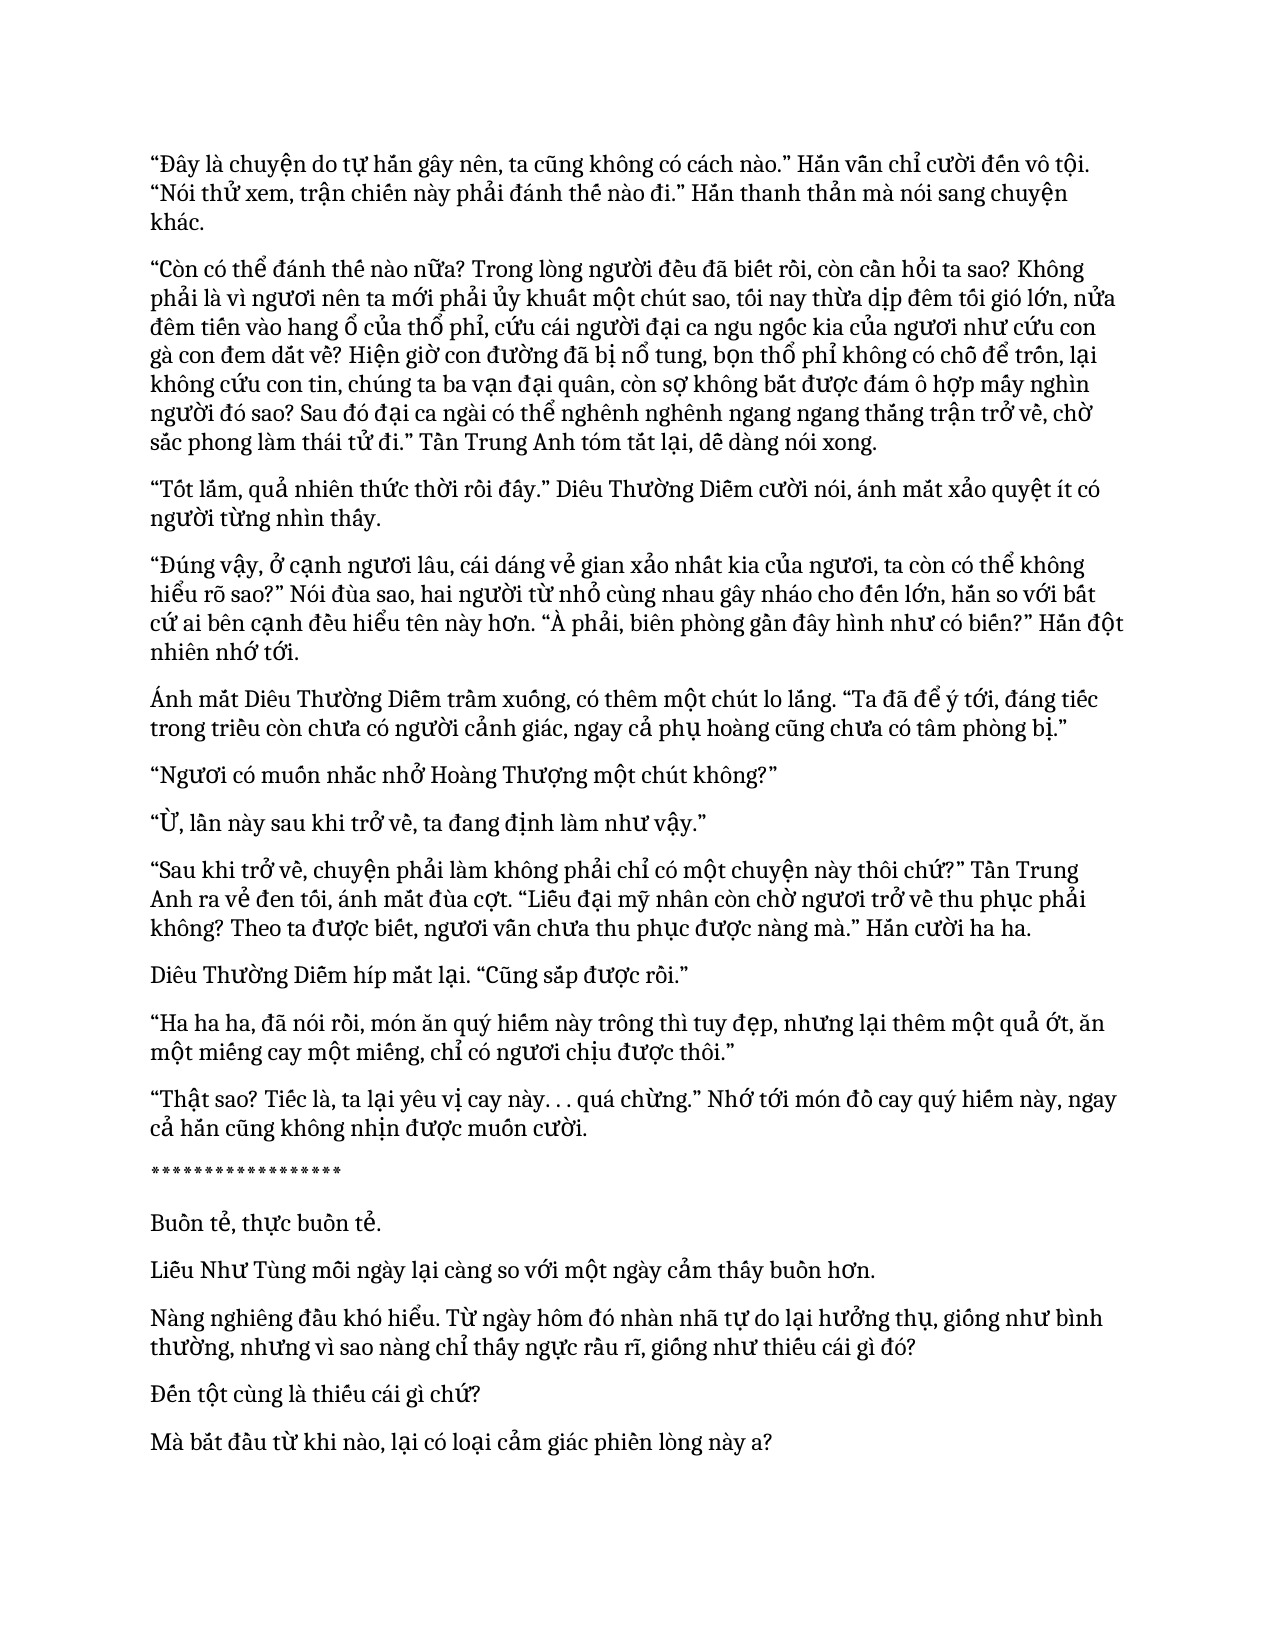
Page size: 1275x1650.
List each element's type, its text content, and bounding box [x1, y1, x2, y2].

text “Tốt lắm, quả nhiên thức thời rồi đấy.” Diêu Thường Diễm cười nói, ánh mắt xảo quyệt ít có người từng nhìn thấy. [150, 475, 1125, 532]
text Đến tột cùng là thiếu cái gì chứ? [150, 1380, 1125, 1409]
text “Còn có thể đánh thế nào nữa? Trong lòng người đều đã biết rồi, còn cần hỏi ta sao? Không phải là vì ngươi nên ta mới phải ủy khuất một chút sao, tối nay thừa dịp đêm tối gió lớn, nửa đêm tiến vào hang ổ của thổ phỉ, cứu cái người đại ca ngu ngốc kia của ngươi như cứu con gà con đem dắt về? Hiện giờ con đường đã bị nổ tung, bọn thổ phỉ không có chỗ để trốn, lại không cứu con tin, chúng ta ba vạn đại quân, còn sợ không bắt được đám ô hợp mấy nghìn người đó sao? Sau đó đại ca ngài có thể nghênh nghênh ngang ngang thắng trận trở về, chờ sắc phong làm thái tử đi.” Tần Trung Anh tóm tắt lại, dễ dàng nói xong. [150, 255, 1125, 456]
text Buồn tẻ, thực buồn tẻ. [150, 1209, 1125, 1237]
text ****************** [150, 1161, 1125, 1190]
text Diêu Thường Diễm híp mắt lại. “Cũng sắp được rồi.” [150, 961, 1125, 990]
text Nàng nghiêng đầu khó hiểu. Từ ngày hôm đó nhàn nhã tự do lại hưởng thụ, giống như bình thường, nhưng vì sao nàng chỉ thấy ngực rầu rĩ, giống như thiếu cái gì đó? [150, 1304, 1125, 1361]
text Ánh mắt Diêu Thường Diễm trầm xuống, có thêm một chút lo lắng. “Ta đã để ý tới, đáng tiếc trong triều còn chưa có người cảnh giác, ngay cả phụ hoàng cũng chưa có tâm phòng bị.” [150, 685, 1125, 742]
text “Đây là chuyện do tự hắn gây nên, ta cũng không có cách nào.” Hắn vẫn chỉ cười đến vô tội. “Nói thử xem, trận chiến này phải đánh thế nào đi.” Hắn thanh thản mà nói sang chuyện khác. [150, 150, 1125, 236]
text “Sau khi trở về, chuyện phải làm không phải chỉ có một chuyện này thôi chứ?” Tần Trung Anh ra vẻ đen tối, ánh mắt đùa cợt. “Liễu đại mỹ nhân còn chờ ngươi trở về thu phục phải không? Theo ta được biết, ngươi vẫn chưa thu phục được nàng mà.” Hắn cười ha ha. [150, 856, 1125, 942]
text “Ha ha ha, đã nói rồi, món ăn quý hiếm này trông thì tuy đẹp, nhưng lại thêm một quả ớt, ăn một miếng cay một miếng, chỉ có ngươi chịu được thôi.” [150, 1009, 1125, 1066]
text “Thật sao? Tiếc là, ta lại yêu vị cay này. . . quá chừng.” Nhớ tới món đồ cay quý hiếm này, ngay cả hắn cũng không nhịn được muốn cười. [150, 1085, 1125, 1142]
text “Ừ, lần này sau khi trở về, ta đang định làm như vậy.” [150, 809, 1125, 837]
text “Ngươi có muốn nhắc nhở Hoàng Thượng một chút không?” [150, 761, 1125, 790]
text Liễu Như Tùng mỗi ngày lại càng so với một ngày cảm thấy buồn hơn. [150, 1256, 1125, 1285]
text “Đúng vậy, ở cạnh ngươi lâu, cái dáng vẻ gian xảo nhất kia của ngươi, ta còn có thể không hiểu rõ sao?” Nói đùa sao, hai người từ nhỏ cùng nhau gây nháo cho đến lớn, hắn so với bất cứ ai bên cạnh đều hiểu tên này hơn. “À phải, biên phòng gần đây hình như có biến?” Hắn đột nhiên nhớ tới. [150, 551, 1125, 666]
text Mà bắt đầu từ khi nào, lại có loại cảm giác phiền lòng này a? [150, 1427, 1125, 1456]
